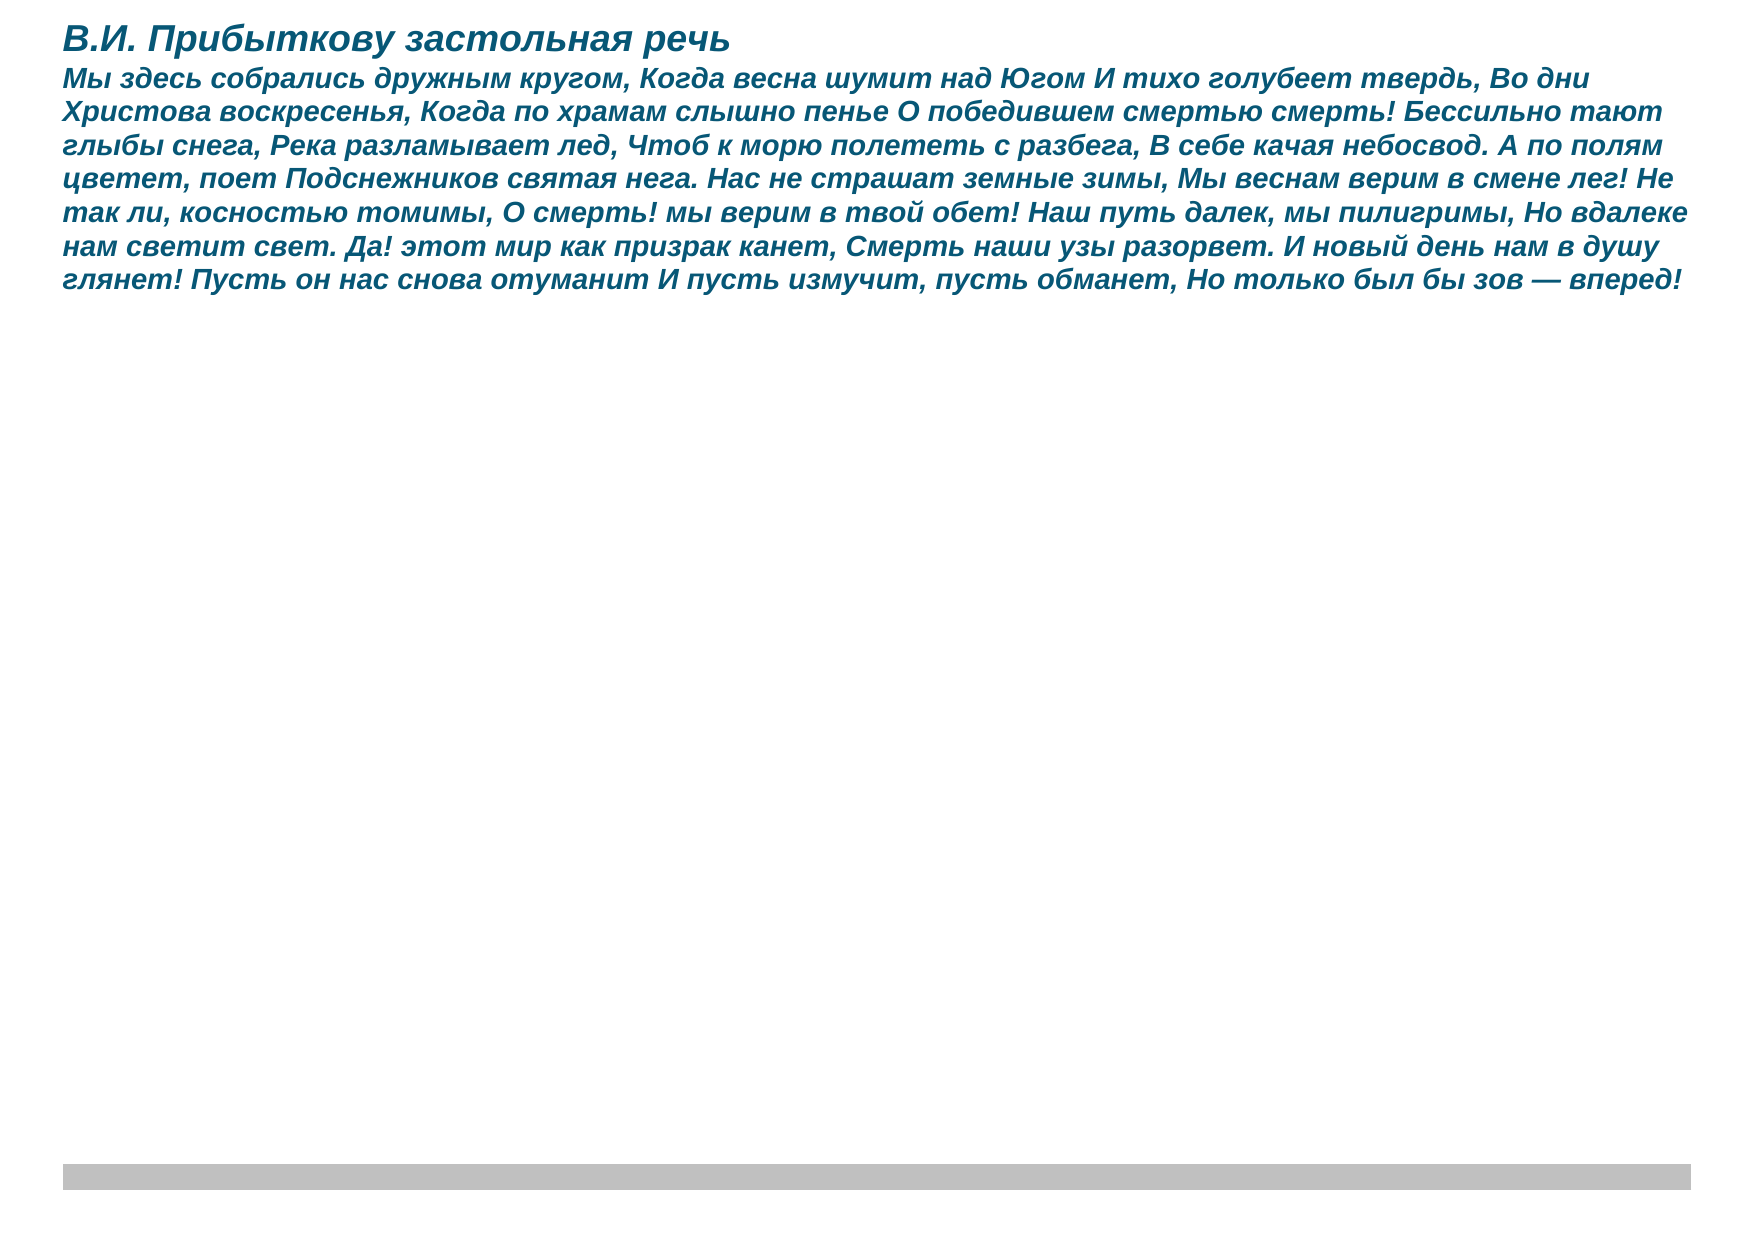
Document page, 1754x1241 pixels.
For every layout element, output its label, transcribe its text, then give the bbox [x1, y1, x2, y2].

text Мы здесь собрались дружным кругом, [62, 61, 1691, 296]
subtitle В.И. Прибыткову застольная речь [62, 17, 1691, 60]
